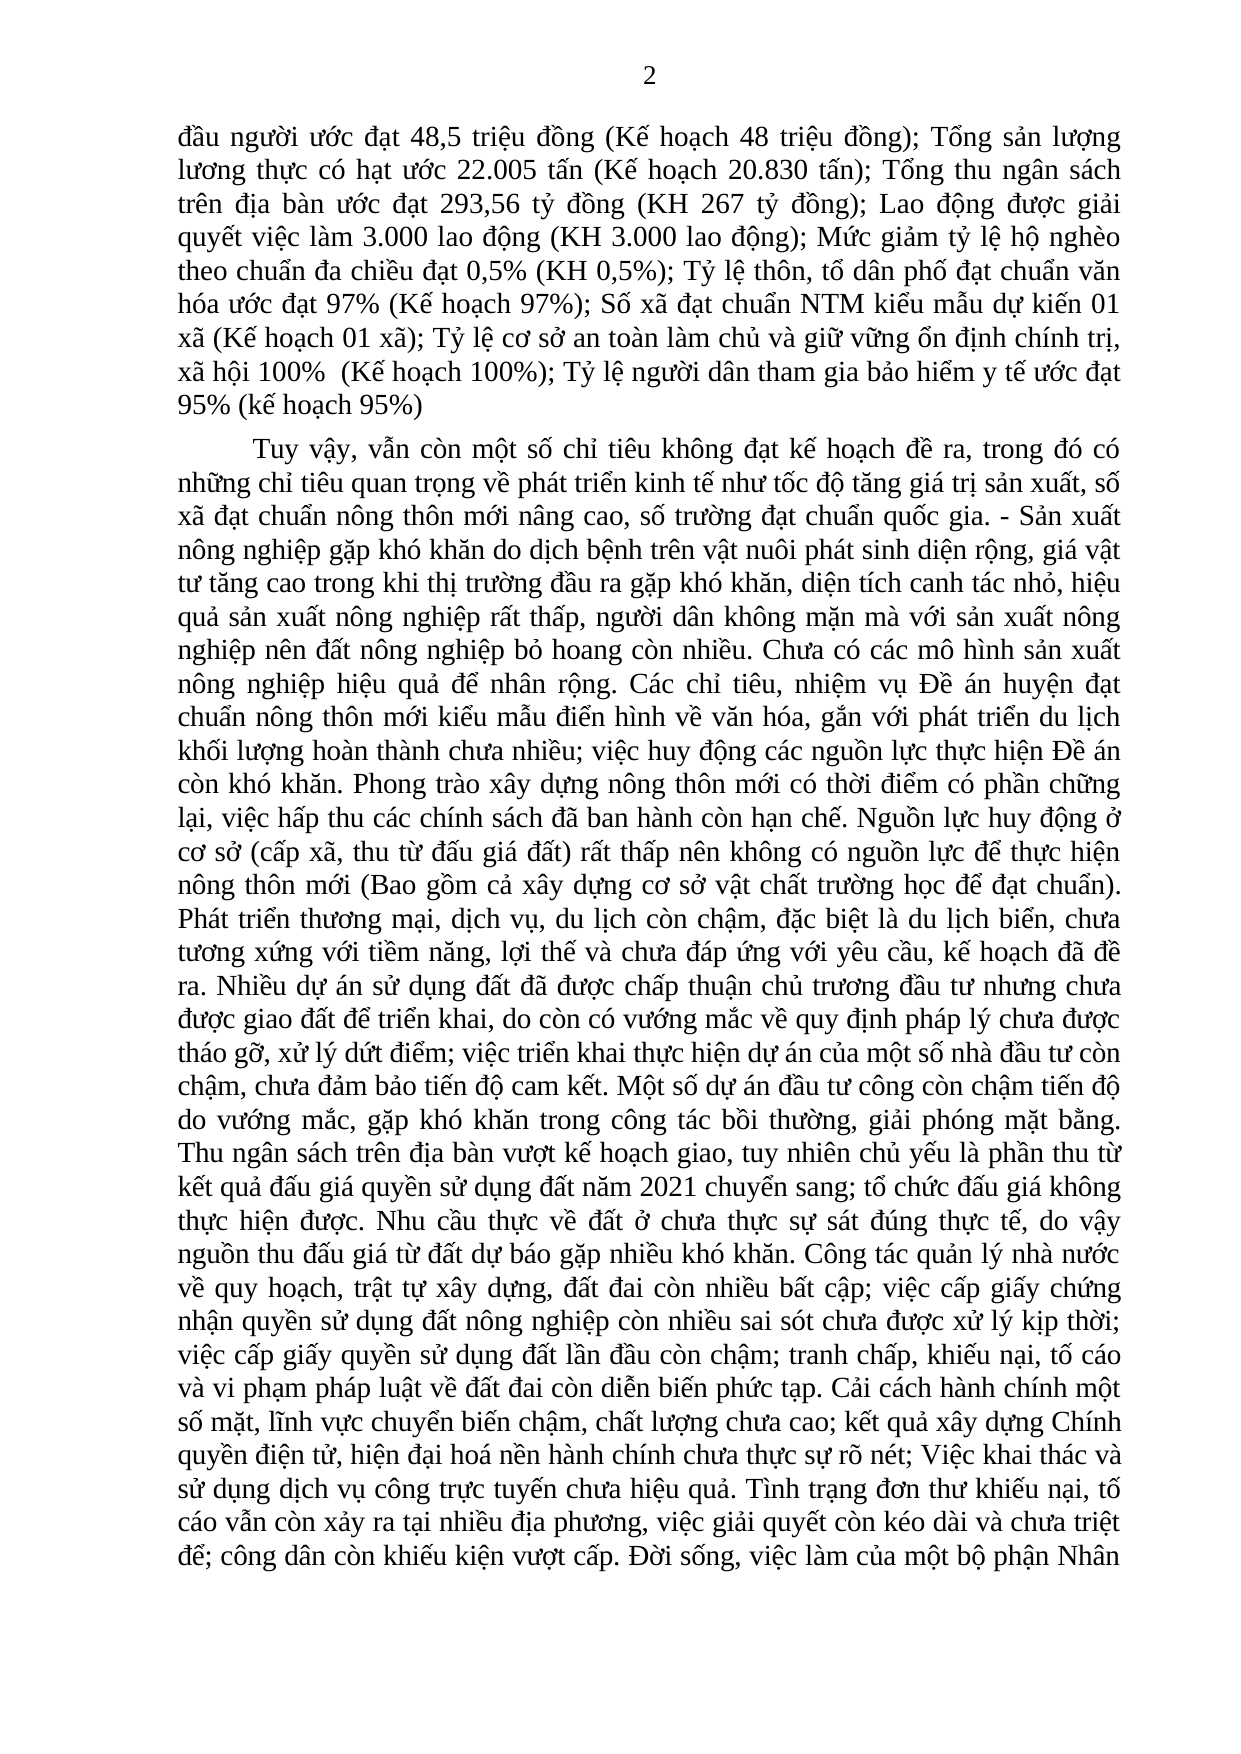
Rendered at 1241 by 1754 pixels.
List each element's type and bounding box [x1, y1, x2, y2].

text [177, 119, 1122, 421]
text [177, 431, 1122, 1572]
